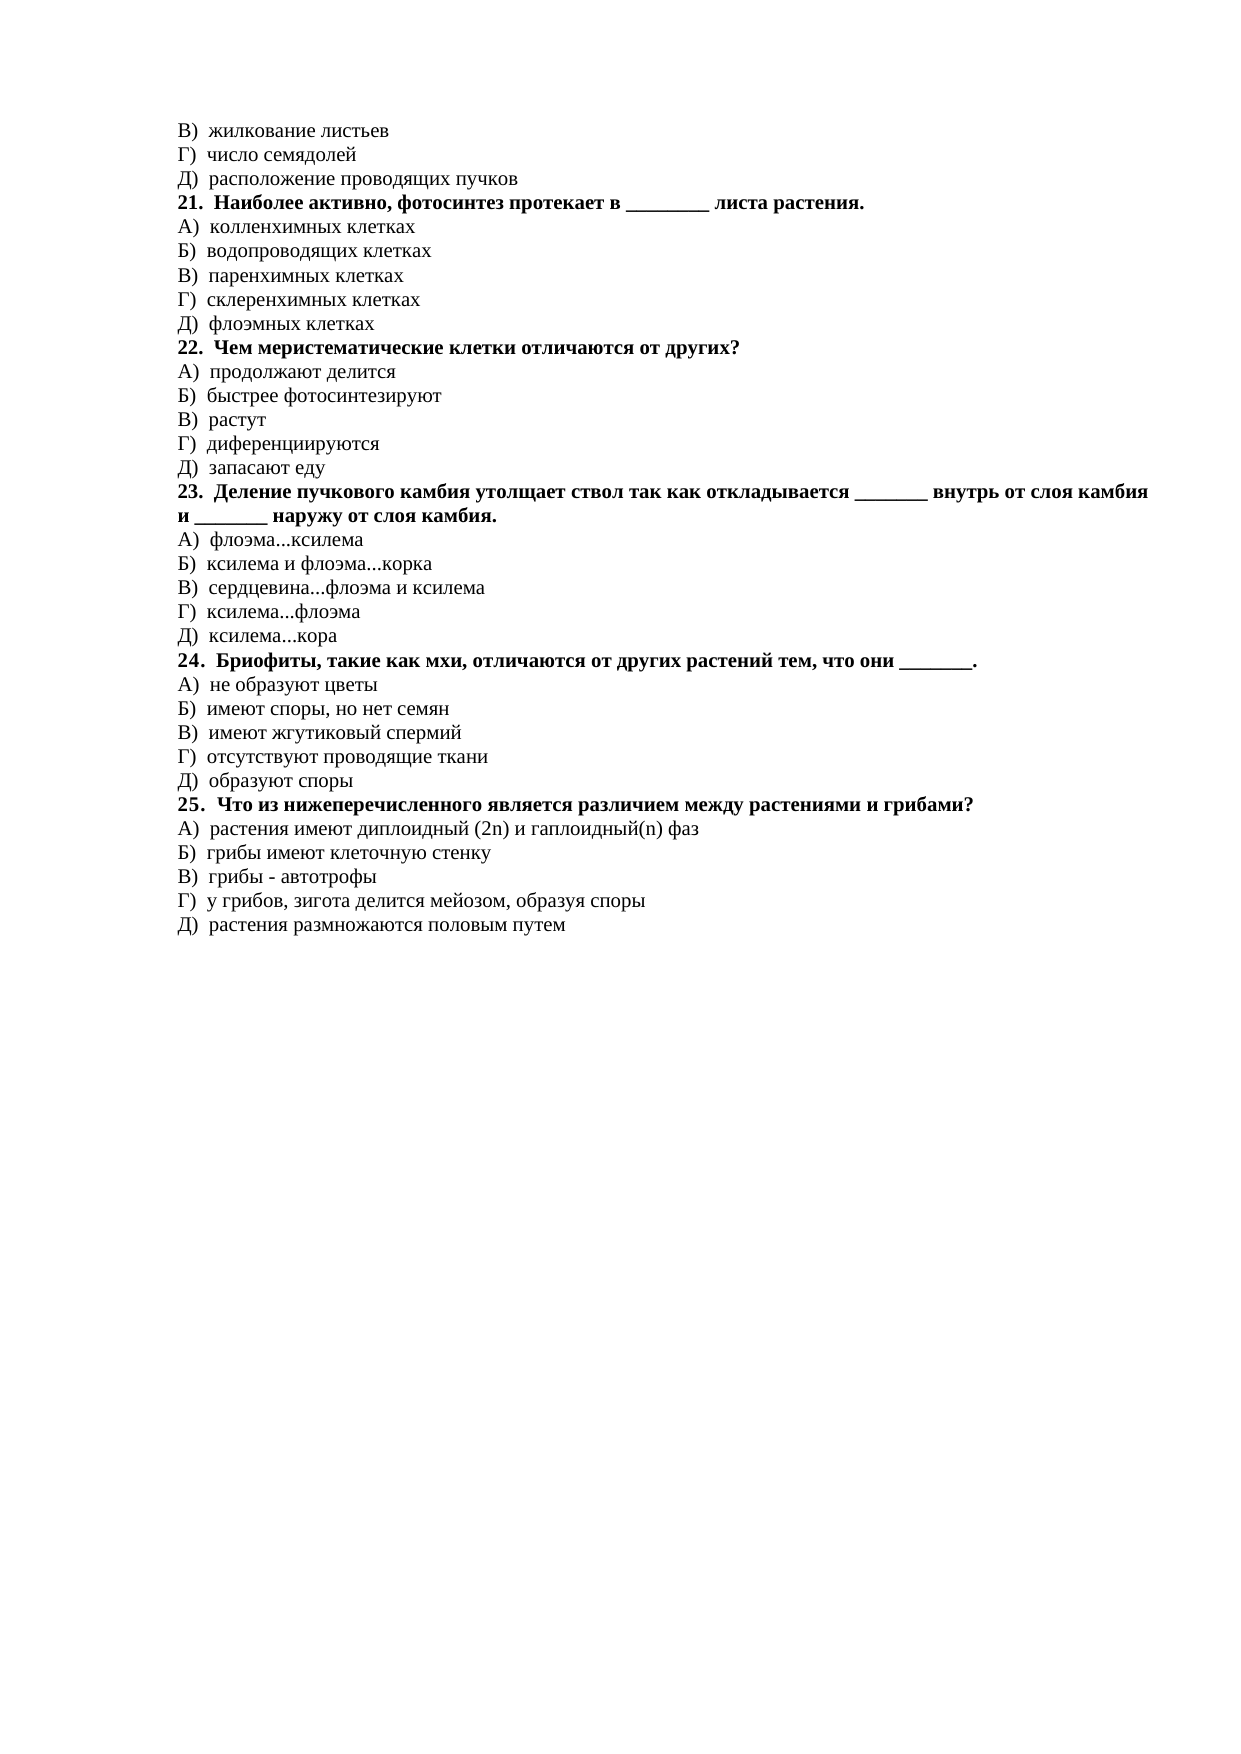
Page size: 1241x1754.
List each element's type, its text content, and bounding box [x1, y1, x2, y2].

text Д) флоэмных клетках [177, 311, 1152, 335]
text Д) ксилема...кора [177, 623, 1152, 647]
text Д) растения размножаются половым путем [177, 912, 1152, 936]
text В) жилкование листьев [177, 118, 1152, 142]
text В) имеют жгутиковый спермий [177, 720, 1152, 744]
text Д) расположение проводящих пучков [177, 166, 1152, 190]
text Г) диференциируются [177, 431, 1152, 455]
text В) паренхимных клетках [177, 262, 1152, 287]
text Б) быстрее фотосинтезируют [177, 383, 1152, 407]
text 22. Чем меристематические клетки отличаются от других? [177, 335, 1152, 359]
text А) растения имеют диплоидный (2n) и гаплоидный(n) фаз [177, 816, 1152, 840]
text 24. Бриофиты, такие как мхи, отличаются от других растений тем, что они _______. [177, 647, 1152, 672]
text В) грибы - автотрофы [177, 864, 1152, 888]
text Б) водопроводящих клетках [177, 238, 1152, 262]
text Г) отсутствуют проводящие ткани [177, 744, 1152, 768]
text Г) у грибов, зигота делится мейозом, образуя споры [177, 888, 1152, 912]
text А) колленхимных клетках [177, 214, 1152, 238]
text Д) образуют споры [177, 768, 1152, 792]
text А) флоэма...ксилема [177, 527, 1152, 551]
text Д) запасают еду [177, 455, 1152, 479]
text А) не образуют цветы [177, 672, 1152, 696]
text А) продолжают делится [177, 359, 1152, 383]
text Б) ксилема и флоэма...корка [177, 551, 1152, 575]
text Б) имеют споры, но нет семян [177, 696, 1152, 720]
text 21. Наиболее активно, фотосинтез протекает в ________ листа растения. [177, 190, 1152, 214]
text 25. Что из нижеперечисленного является различием между растениями и грибами? [177, 792, 1152, 816]
text Г) ксилема...флоэма [177, 599, 1152, 623]
text В) сердцевина...флоэма и ксилема [177, 575, 1152, 599]
text В) растут [177, 407, 1152, 431]
text 23. Деление пучкового камбия утолщает ствол так как откладывается _______ внутрь от слоя камбия и _______ наружу от слоя камбия. [177, 479, 1152, 527]
text Г) склеренхимных клетках [177, 287, 1152, 311]
text Г) число семядолей [177, 142, 1152, 166]
text Б) грибы имеют клеточную стенку [177, 840, 1152, 864]
